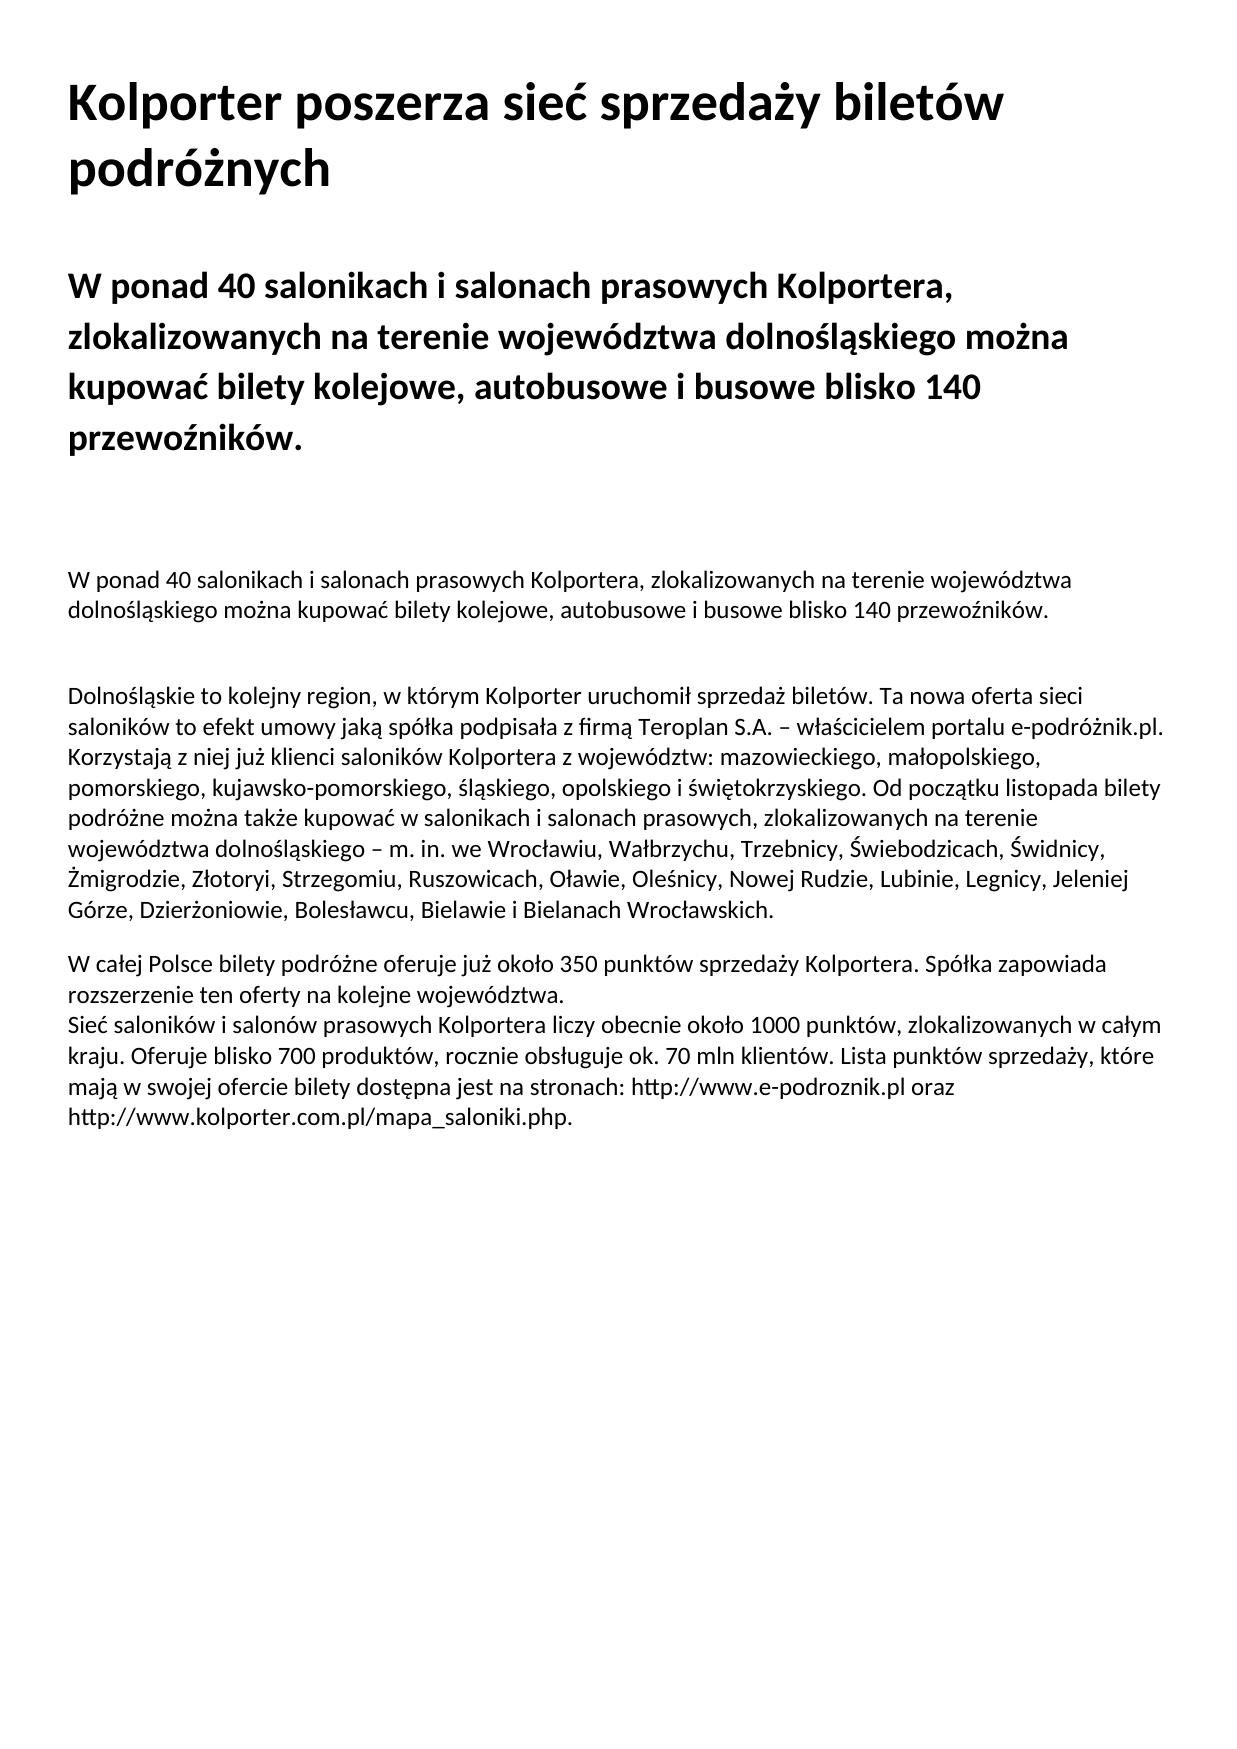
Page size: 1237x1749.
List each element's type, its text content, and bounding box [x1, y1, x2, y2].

text W całej Polsce bilety podróżne oferuje już około 350 punktów sprzedaży Kolportera. Spółka zapowiada rozszerzenie ten oferty na kolejne województwa. [68, 948, 1169, 1009]
text Dolnośląskie to kolejny region, w którym Kolporter uruchomił sprzedaż biletów. Ta nowa oferta sieci saloników to efekt umowy jaką spółka podpisała z firmą Teroplan S.A. – właścicielem portalu e-podróżnik.pl. Korzystają z niej już klienci saloników Kolportera z województw: mazowieckiego, małopolskiego, pomorskiego, kujawsko-pomorskiego, śląskiego, opolskiego i świętokrzyskiego. Od początku listopada bilety podróżne można także kupować w salonikach i salonach prasowych, zlokalizowanych na terenie województwa dolnośląskiego – m. in. we Wrocławiu, Wałbrzychu, Trzebnicy, Świebodzicach, Świdnicy, Żmigrodzie, Złotoryi, Strzegomiu, Ruszowicach, Oławie, Oleśnicy, Nowej Rudzie, Lubinie, Legnicy, Jeleniej Górze, Dzierżoniowie, Bolesławcu, Bielawie i Bielanach Wrocławskich. [68, 680, 1169, 924]
text W ponad 40 salonikach i salonach prasowych Kolportera, zlokalizowanych na terenie województwa dolnośląskiego można kupować bilety kolejowe, autobusowe i busowe blisko 140 przewoźników. [68, 262, 1169, 459]
text Kolporter poszerza sieć sprzedaży biletów podróżnych [68, 68, 1169, 200]
text Sieć saloników i salonów prasowych Kolportera liczy obecnie około 1000 punktów, zlokalizowanych w całym kraju. Oferuje blisko 700 produktów, rocznie obsługuje ok. 70 mln klientów. Lista punktów sprzedaży, które mają w swojej ofercie bilety dostępna jest na stronach: http://www.e-podroznik.pl oraz http://www.kolporter.com.pl/mapa_saloniki.php. [68, 1009, 1169, 1132]
text W ponad 40 salonikach i salonach prasowych Kolportera, zlokalizowanych na terenie województwa dolnośląskiego można kupować bilety kolejowe, autobusowe i busowe blisko 140 przewoźników. [68, 564, 1169, 625]
